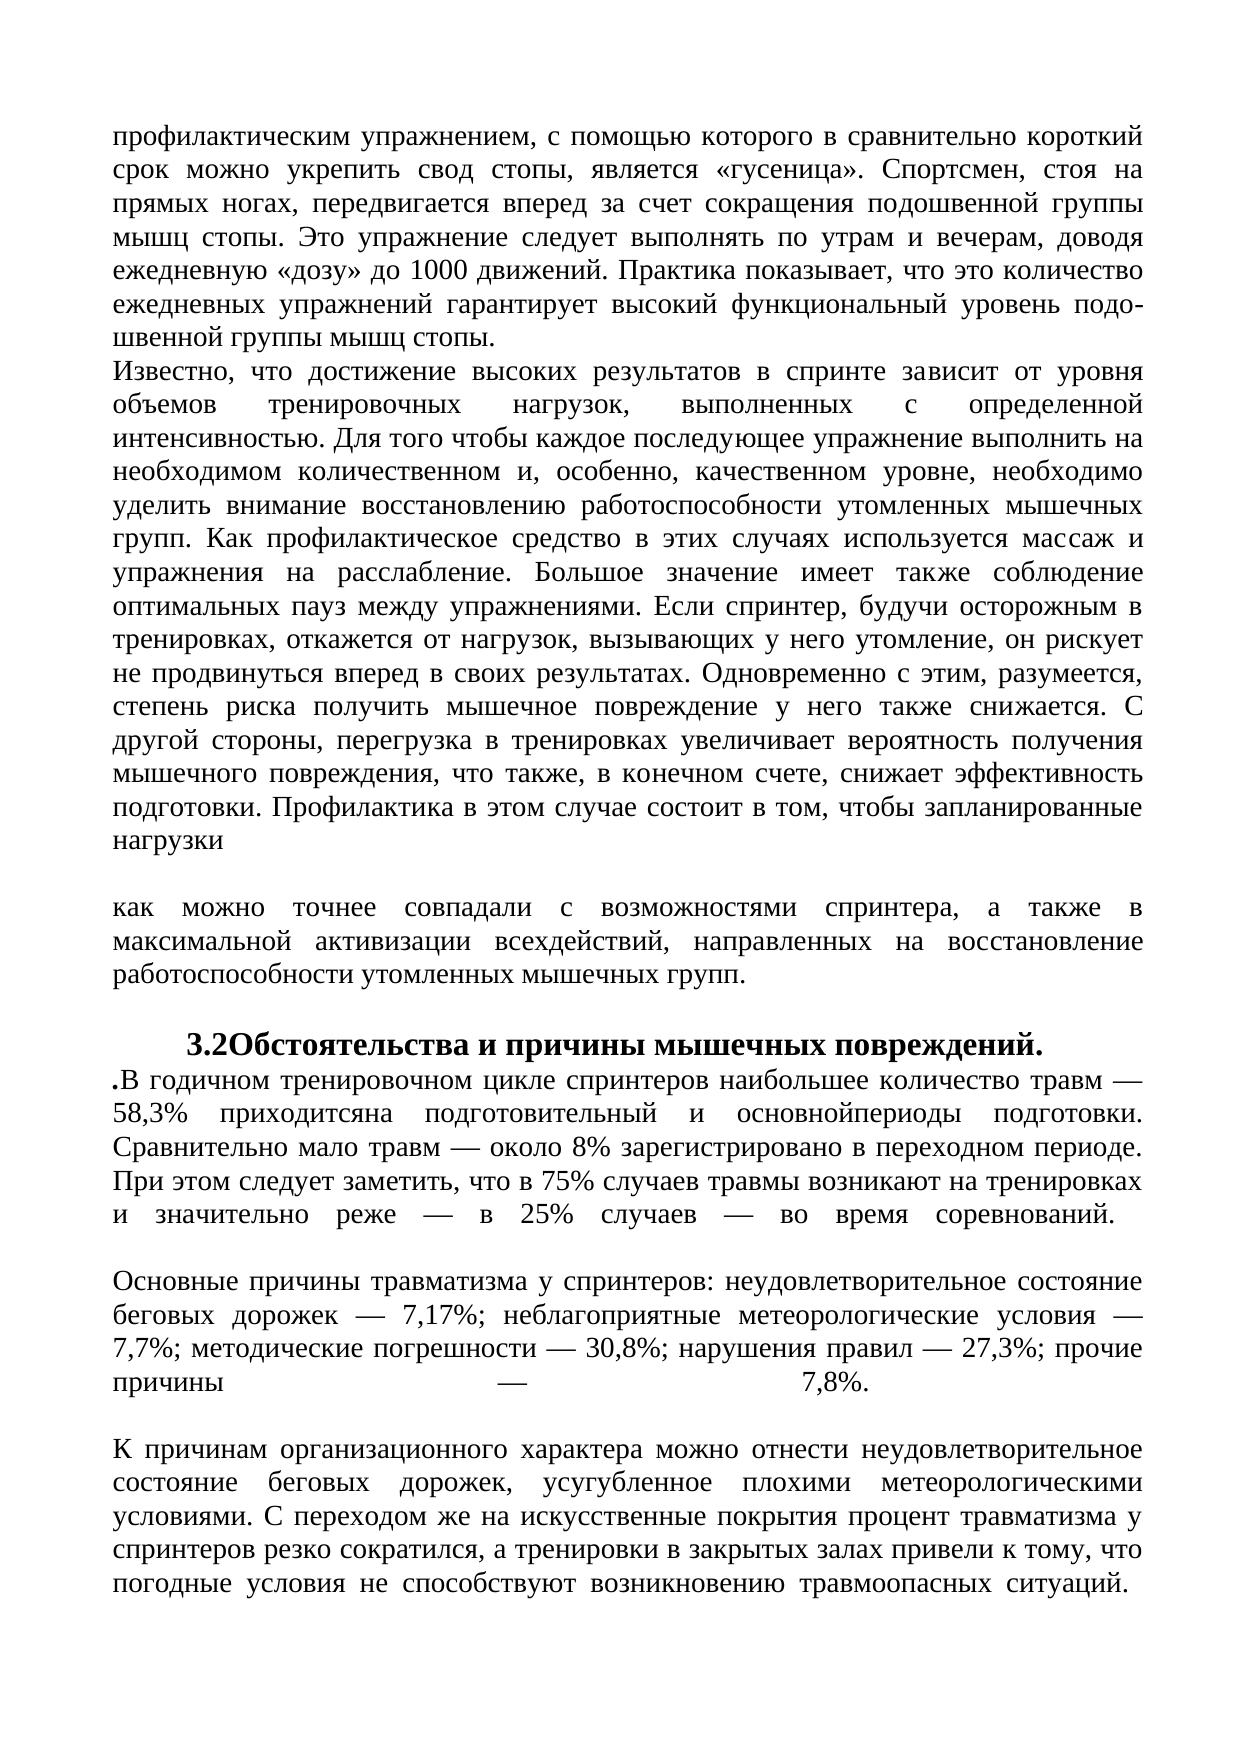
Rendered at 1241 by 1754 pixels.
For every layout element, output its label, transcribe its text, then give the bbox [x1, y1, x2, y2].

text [112, 1062, 1144, 1632]
text как можно точнее совпадали с возможностями спринтера, а также в максимальной активизации всехдействий, направленных на восстановление работоспособности утомленных мышечных групп. [112, 889, 1144, 990]
text Известно, что достижение высоких результатов в спринте зависит от уровня объемов тренировочных нагрузок, выполненных с определенной интенсивностью. Для того чтобы каждое последующее упражнение выполнить на необходимом количественном и, особенно, качественном уровне, необходимо уделить внимание восстановлению работоспособности утомленных мышечных групп. Как профилактическое средство в этих случаях используется массаж и упражнения на расслабление. Большое значение имеет также соблюдение оптимальных пауз между упражнениями. Если спринтер, будучи осторожным в тренировках, откажется от нагрузок, вызывающих у него утомление, он рискует не продвинуться вперед в своих результатах. Одновременно с этим, разумеется, степень риска получить мышечное повреждение у него также снижается. С другой стороны, перегрузка в тренировках увеличивает вероятность получения мышечного повреждения, что также, в конечном счете, снижает эффективность подготовки. Профилактика в этом случае состоит в том, чтобы запланированные нагрузки [112, 353, 1144, 856]
text 3.2Обстоятельства и причины мышечных повреждений. [112, 1024, 1144, 1062]
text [112, 118, 1144, 353]
